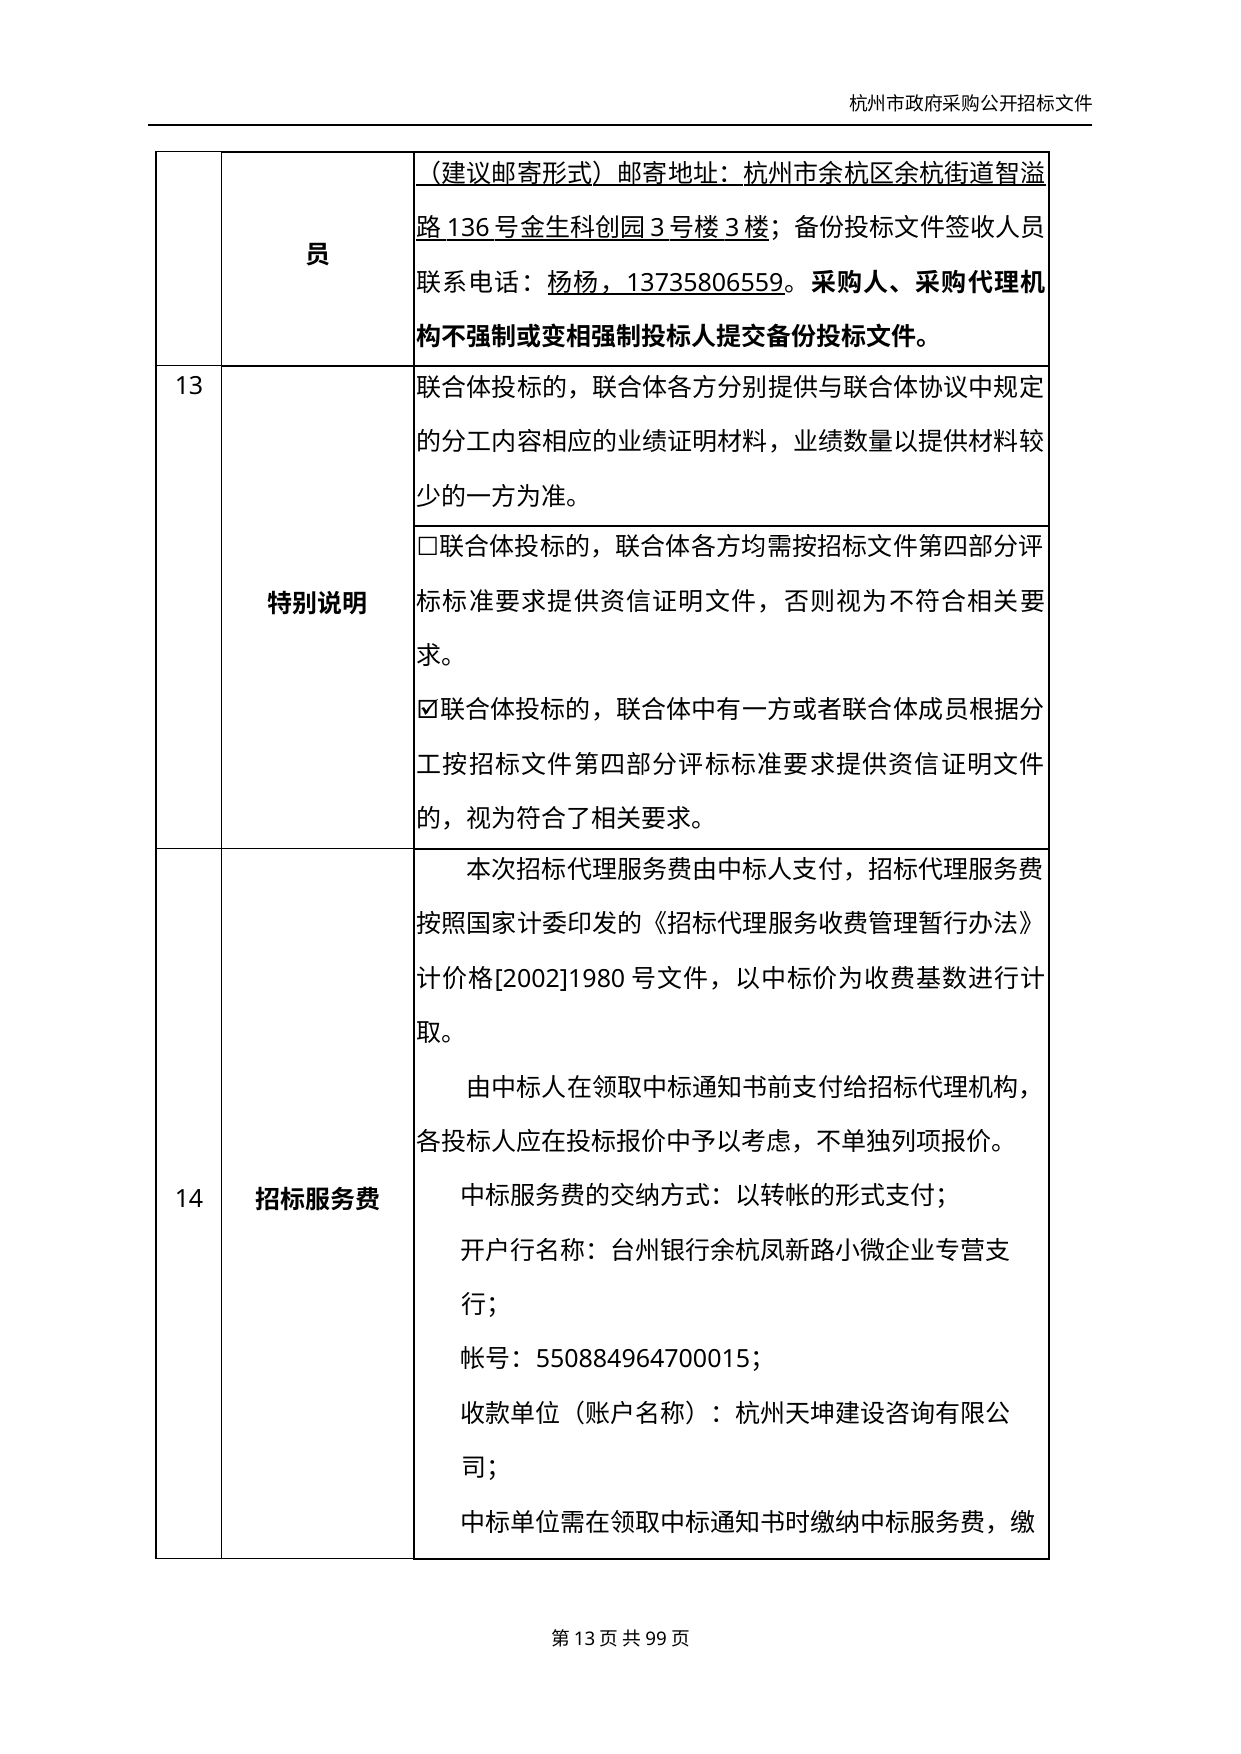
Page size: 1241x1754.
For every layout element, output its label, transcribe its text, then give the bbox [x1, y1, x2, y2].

table_cell 联合体投标的，联合体各方均需按招标文件第四部分评标标准要求提供资信证明文件，否则视为不符合相关要求。 联合体投标的，联合体中有一方或者联合体成员根据分工按招标文件第四部分评标标准要求提供资信证明文件的，视为符合了相关要求。 [415, 527, 1048, 847]
table_cell 13 [157, 366, 221, 847]
table_cell 12 [157, 152, 221, 365]
table_cell 招标服务费 [222, 849, 413, 1557]
table_cell 备份投标文件送达地点和签收人员 [222, 153, 413, 365]
table_cell 特别说明 [222, 367, 413, 847]
table_cell 14 [157, 849, 221, 1557]
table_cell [415, 153, 1048, 365]
table_cell 联合体投标的，联合体各方分别提供与联合体协议中规定的分工内容相应的业绩证明材料，业绩数量以提供材料较少的一方为准。 [415, 367, 1048, 525]
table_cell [415, 850, 1048, 1557]
